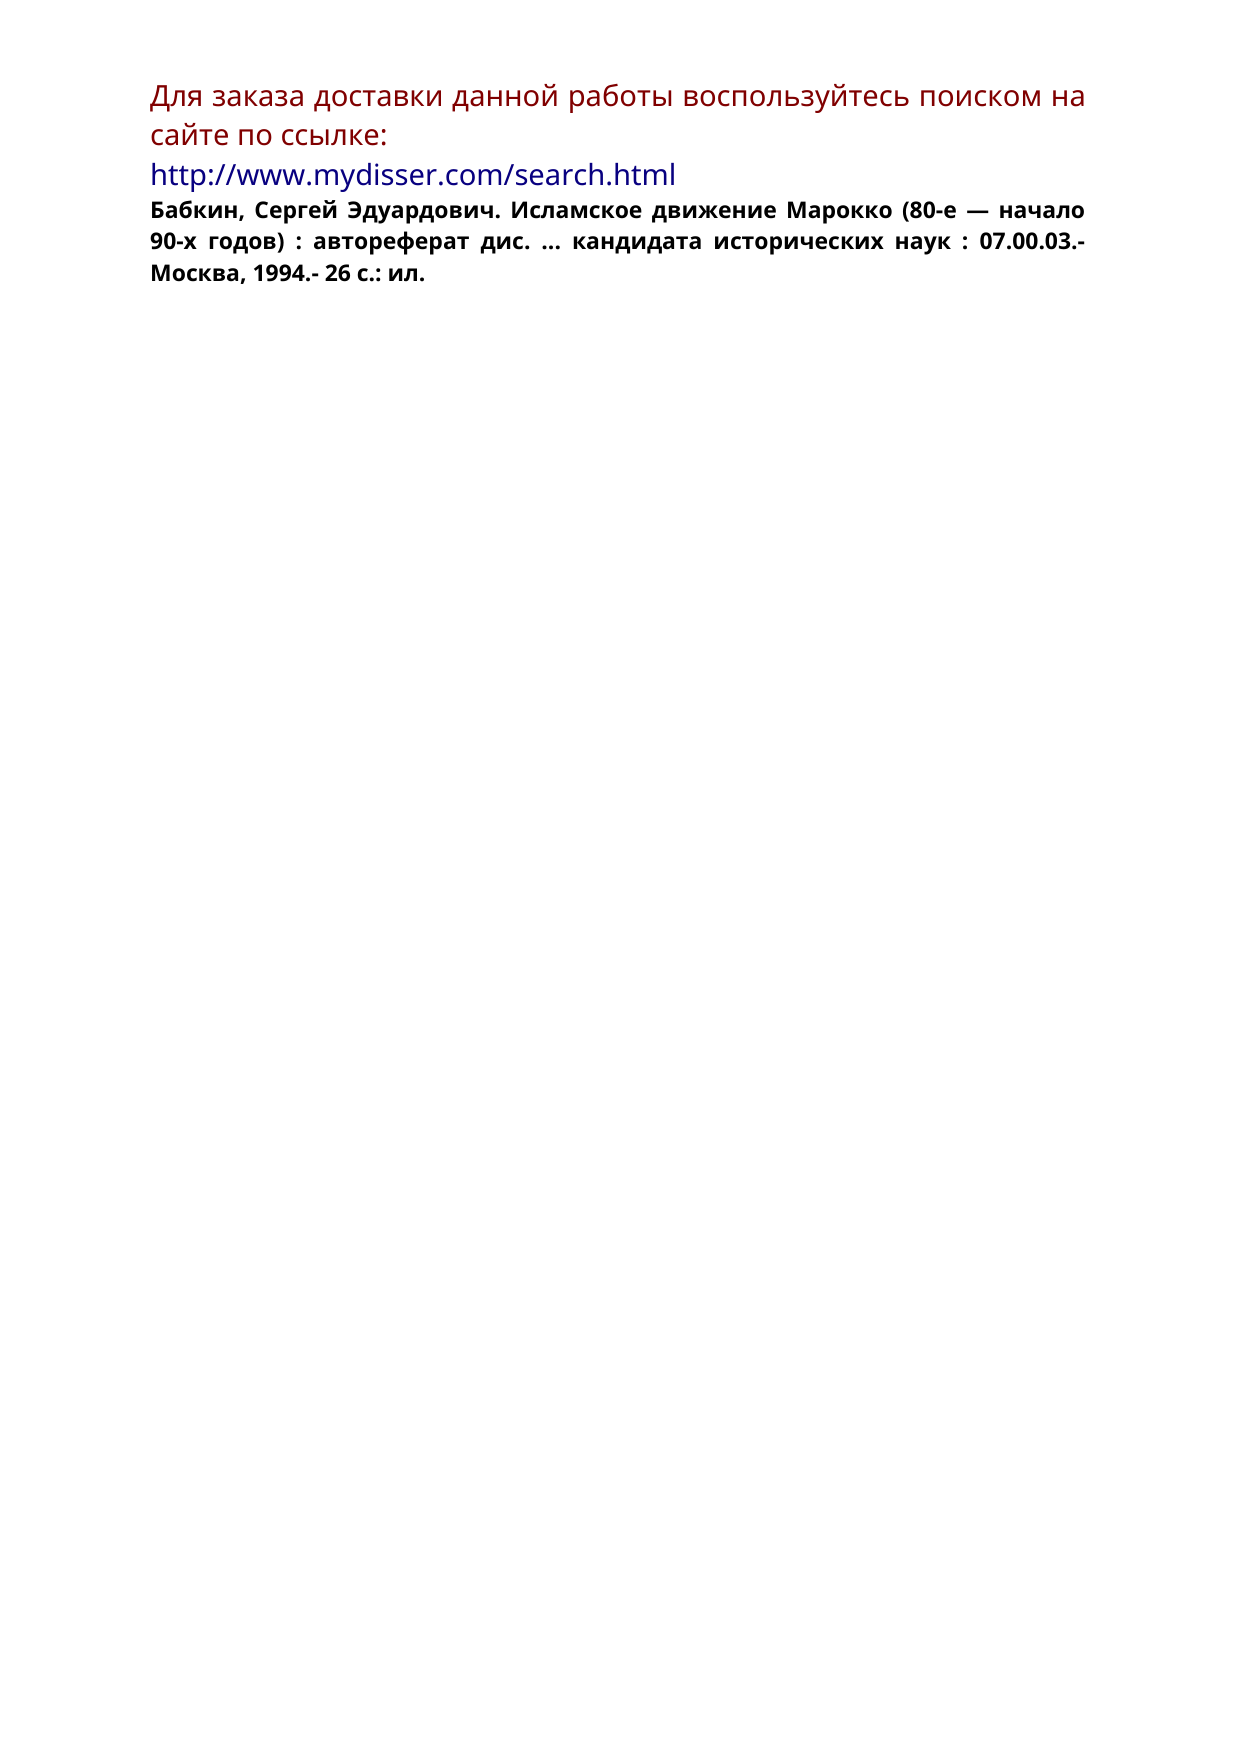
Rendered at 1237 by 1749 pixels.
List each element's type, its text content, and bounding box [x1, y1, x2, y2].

text Бабкин, Сергей Эдуардович. Исламское движение Марокко (80-е — начало 90-х годов) : автореферат дис. ... кандидата исторических наук : 07.00.03.- Москва, 1994.- 26 с.: ил. [150, 194, 1086, 288]
